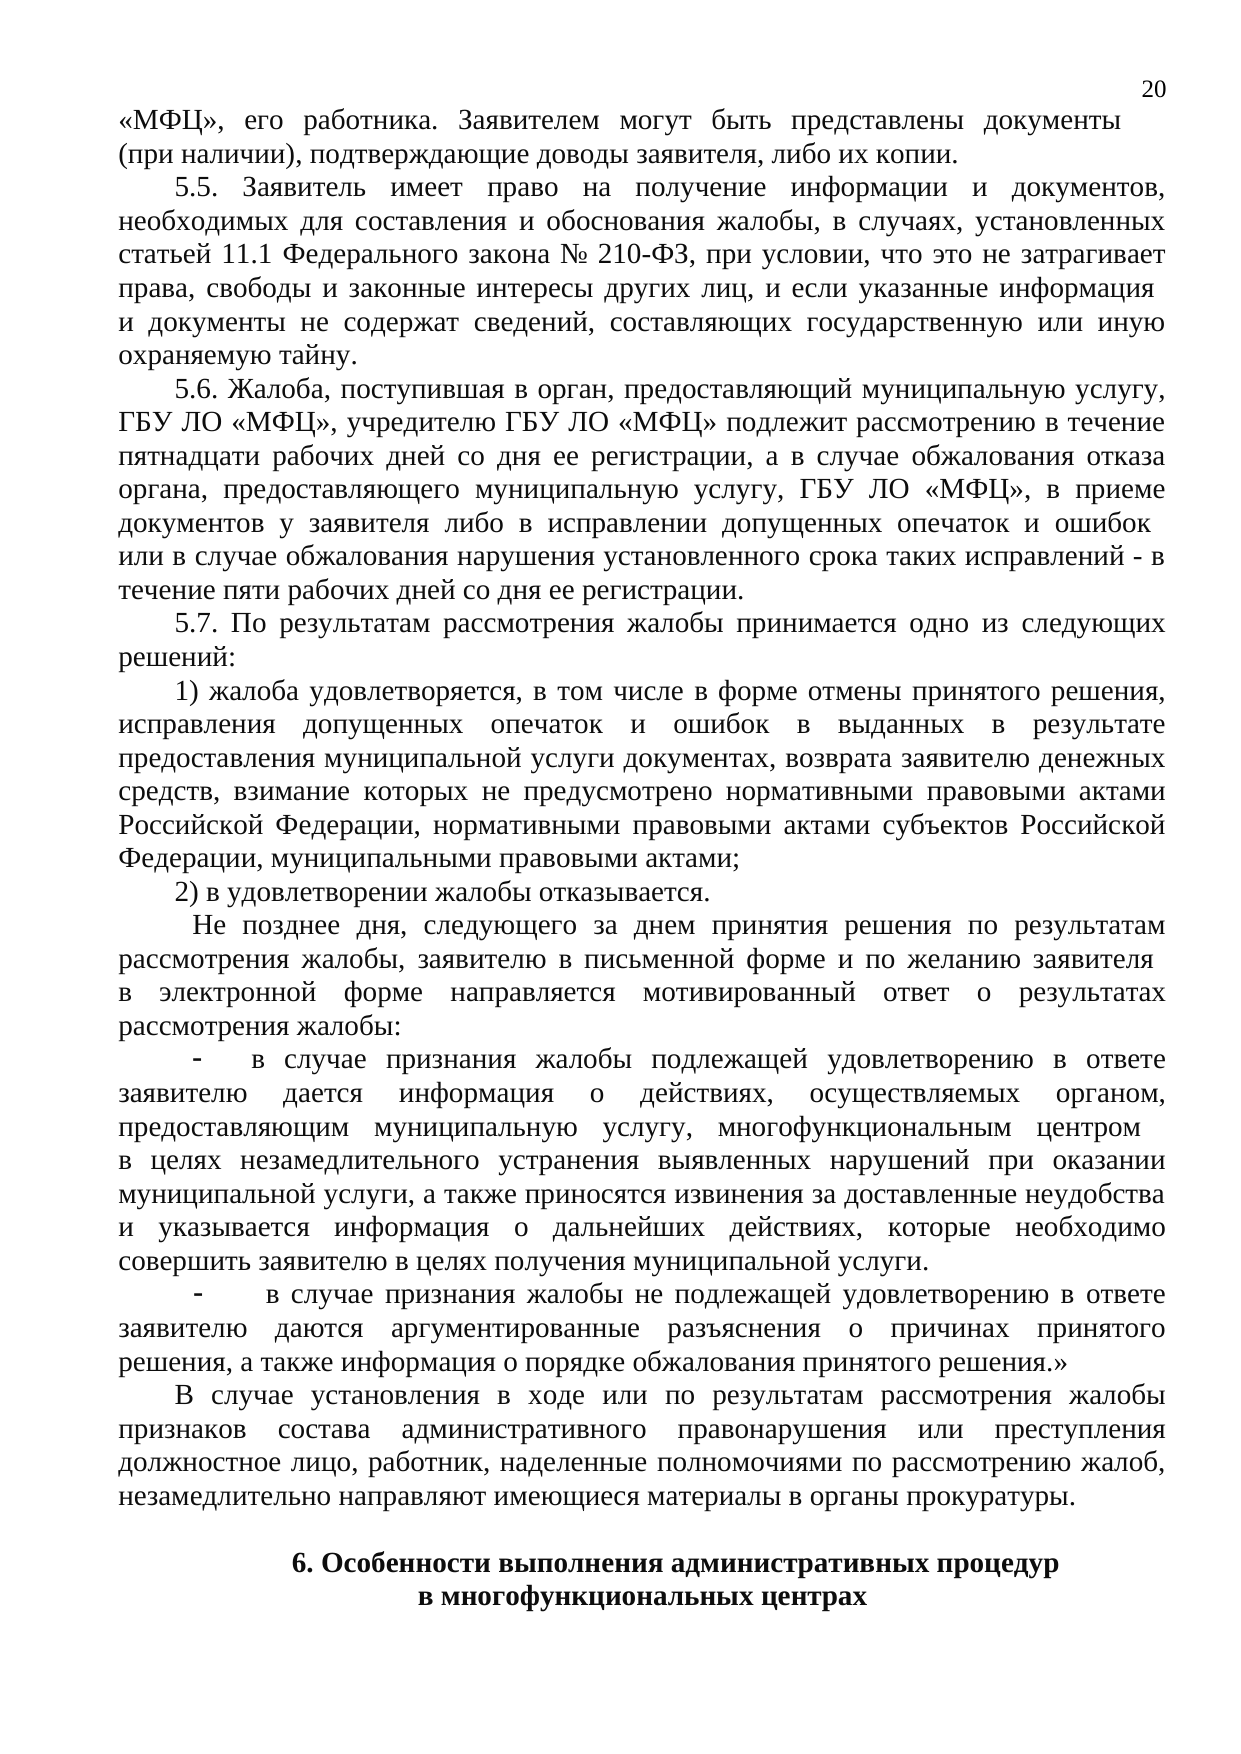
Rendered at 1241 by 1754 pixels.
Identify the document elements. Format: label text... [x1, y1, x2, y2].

text 1) жалоба удовлетворяется, в том числе в форме отмены принятого решения, исправления допущенных опечаток и ошибок в выданных в результате предоставления муниципальной услуги документах, возврата заявителю денежных средств, взимание которых не предусмотрено нормативными правовыми актами Российской Федерации, нормативными правовыми актами субъектов Российской Федерации, муниципальными правовыми актами; [118, 673, 1167, 874]
list в случае признания жалобы подлежащей удовлетворению в ответе заявителю дается информация о действиях, осуществляемых органом, предоставляющим муниципальную услугу, многофункциональным центром в целях незамедлительного устранения выявленных нарушений при оказании муниципальной услуги, а также приносятся извинения за доставленные неудобства и указывается информация о дальнейших действиях, которые необходимо совершить заявителю в целях получения муниципальной услуги. [118, 1042, 1167, 1277]
text В случае установления в ходе или по результатам рассмотрения жалобы признаков состава административного правонарушения или преступления должностное лицо, работник, наделенные полномочиями по рассмотрению жалоб, незамедлительно направляют имеющиеся материалы в органы прокуратуры. [118, 1377, 1167, 1511]
text 5.7. По результатам рассмотрения жалобы принимается одно из следующих решений: [118, 606, 1167, 673]
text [118, 102, 1167, 169]
text 6. Особенности выполнения административных процедур в многофункциональных центрах [118, 1545, 1167, 1612]
text 5.6. Жалоба, поступившая в орган, предоставляющий муниципальную услугу, ГБУ ЛО «МФЦ», учредителю ГБУ ЛО «МФЦ» подлежит рассмотрению в течение пятнадцати рабочих дней со дня ее регистрации, а в случае обжалования отказа органа, предоставляющего муниципальную услугу, ГБУ ЛО «МФЦ», в приеме документов у заявителя либо в исправлении допущенных опечаток и ошибок или в случае обжалования нарушения установленного срока таких исправлений - в течение пяти рабочих дней со дня ее регистрации. [118, 371, 1167, 606]
text 2) в удовлетворении жалобы отказывается. [118, 874, 1167, 907]
text 5.5. Заявитель имеет право на получение информации и документов, необходимых для составления и обоснования жалобы, в случаях, установленных статьей 11.1 Федерального закона № 210-ФЗ, при условии, что это не затрагивает права, свободы и законные интересы других лиц, и если указанные информация и документы не содержат сведений, составляющих государственную или иную охраняемую тайну. [118, 169, 1167, 371]
list в случае признания жалобы не подлежащей удовлетворению в ответе заявителю даются аргументированные разъяснения о причинах принятого решения, а также информация о порядке обжалования принятого решения.» [118, 1277, 1167, 1377]
text Не позднее дня, следующего за днем принятия решения по результатам рассмотрения жалобы, заявителю в письменной форме и по желанию заявителя в электронной форме направляется мотивированный ответ о результатах рассмотрения жалобы: [118, 907, 1167, 1042]
